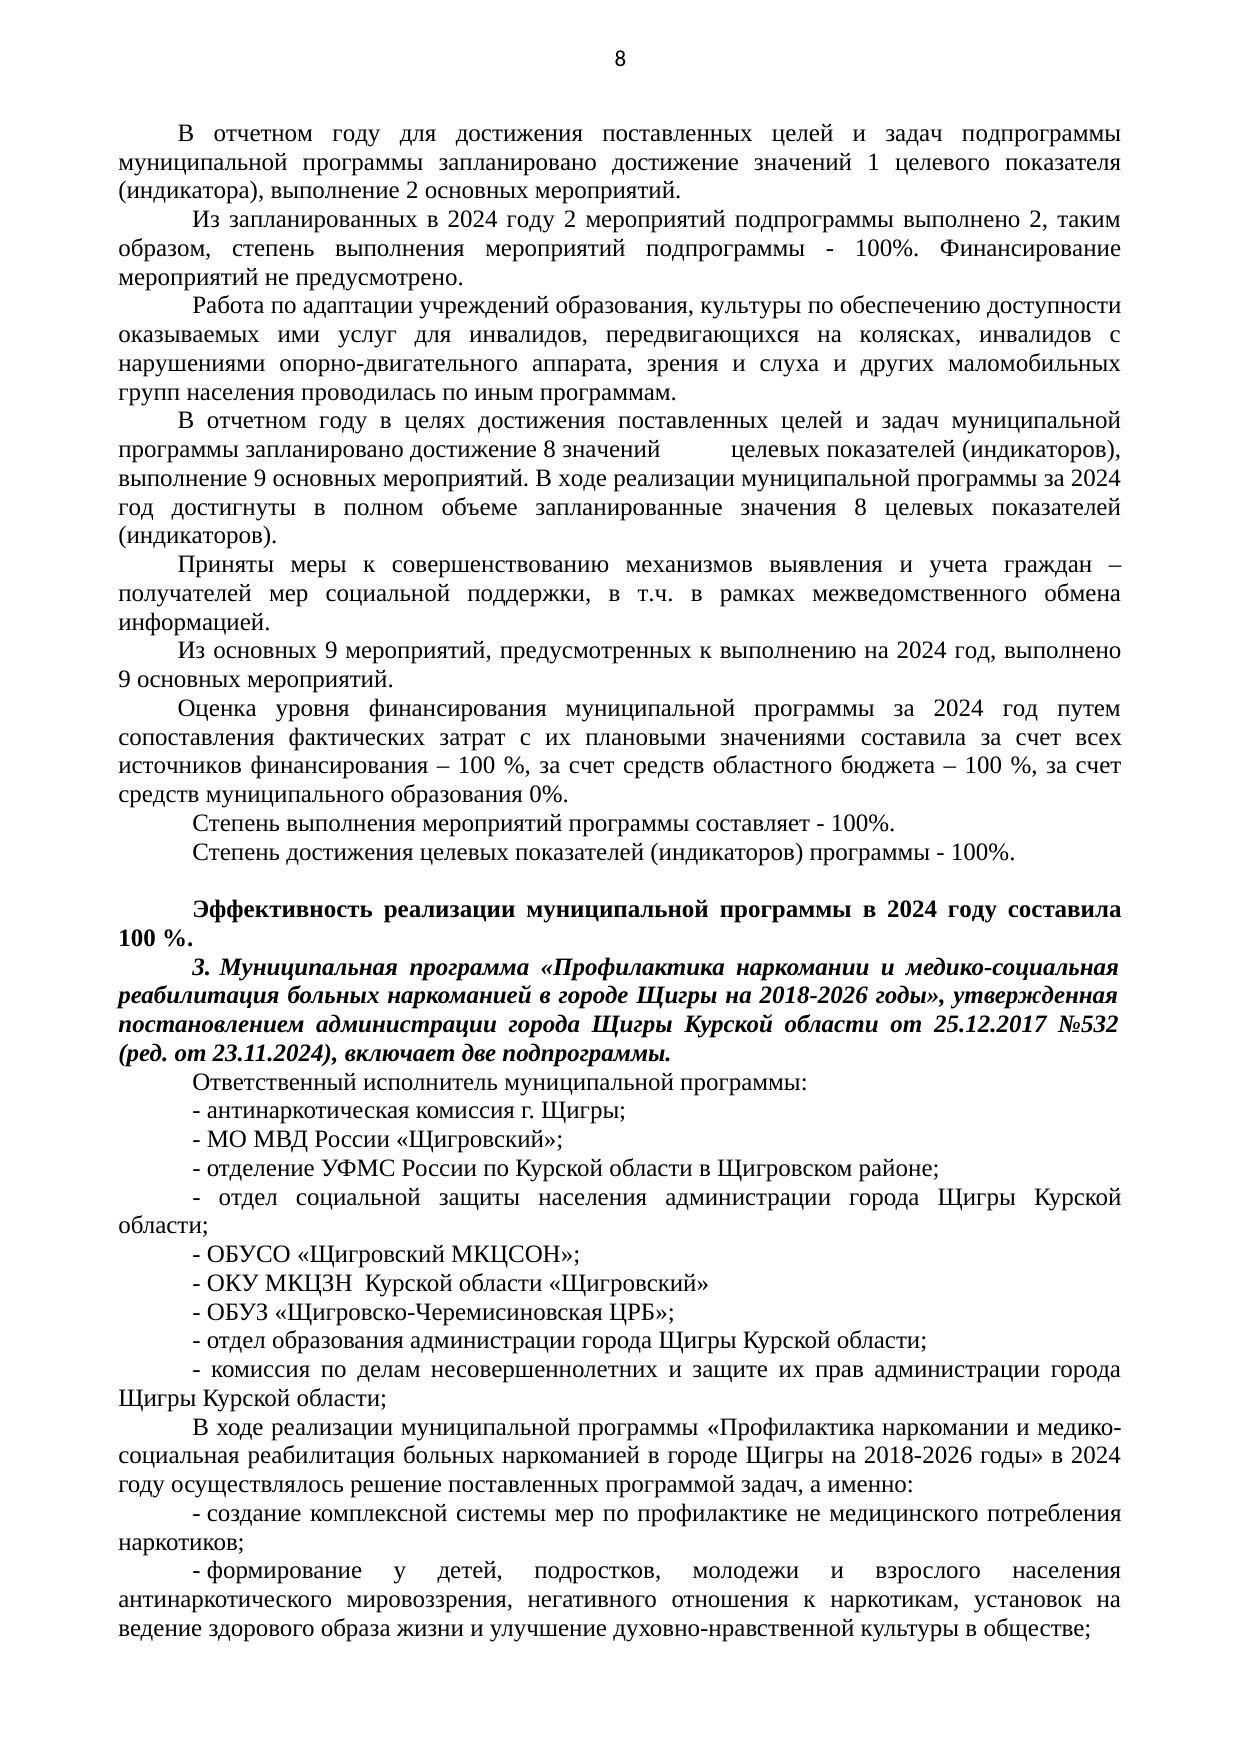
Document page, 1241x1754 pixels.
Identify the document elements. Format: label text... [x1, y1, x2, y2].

text Приняты меры к совершенствованию механизмов выявления и учета граждан – получателей мер социальной поддержки, в т.ч. в рамках межведомственного обмена информацией. [118, 549, 1122, 636]
text - ОКУ МКЦЗН Курской области «Щигровский» [118, 1268, 1122, 1297]
text В отчетном году для достижения поставленных целей и задач подпрограммы муниципальной программы запланировано достижение значений 1 целевого показателя (индикатора), выполнение 2 основных мероприятий. [118, 118, 1122, 204]
text - отделение УФМС России по Курской области в Щигровском районе; [118, 1153, 1122, 1182]
text Степень достижения целевых показателей (индикаторов) программы - 100%. [118, 837, 1122, 866]
text 3. Муниципальная программа «Профилактика наркомании и медико-социальная реабилитация больных наркоманией в городе Щигры на 2018-2026 годы», утвержденная постановлением администрации города Щигры Курской области от 25.12.2017 №532 (ред. от 23.11.2024), включает две подпрограммы. [118, 952, 1122, 1067]
text - МО МВД России «Щигровский»; [118, 1124, 1122, 1153]
text В ходе реализации муниципальной программы «Профилактика наркомании и медико-социальная реабилитация больных наркоманией в городе Щигры на 2018-2026 годы» в 2024 году осуществлялось решение поставленных программой задач, а именно: [118, 1412, 1122, 1498]
text Ответственный исполнитель муниципальной программы: [118, 1067, 1122, 1096]
text Оценка уровня финансирования муниципальной программы за 2024 год путем сопоставления фактических затрат с их плановыми значениями составила за счет всех источников финансирования – 100 %, за счет средств областного бюджета – 100 %, за счет средств муниципального образования 0%. [118, 693, 1122, 808]
text - комиссия по делам несовершеннолетних и защите их прав администрации города Щигры Курской области; [118, 1354, 1122, 1412]
text Работа по адаптации учреждений образования, культуры по обеспечению доступности оказываемых ими услуг для инвалидов, передвигающихся на колясках, инвалидов с нарушениями опорно-двигательного аппарата, зрения и слуха и других маломобильных групп населения проводилась по иным программам. [118, 291, 1122, 406]
text - создание комплексной системы мер по профилактике не медицинского потребления наркотиков; [118, 1498, 1122, 1556]
text - отдел образования администрации города Щигры Курской области; [118, 1326, 1122, 1354]
text Из запланированных в 2024 году 2 мероприятий подпрограммы выполнено 2, таким образом, степень выполнения мероприятий подпрограммы - 100%. Финансирование мероприятий не предусмотрено. [118, 204, 1122, 291]
text - ОБУЗ «Щигровско-Черемисиновская ЦРБ»; [118, 1297, 1122, 1326]
text - антинаркотическая комиссия г. Щигры; [118, 1096, 1122, 1124]
text - отдел социальной защиты населения администрации города Щигры Курской области; [118, 1182, 1122, 1239]
text Из основных 9 мероприятий, предусмотренных к выполнению на 2024 год, выполнено 9 основных мероприятий. [118, 636, 1122, 693]
text В отчетном году в целях достижения поставленных целей и задач муниципальной программы запланировано достижение 8 значений целевых показателей (индикаторов), выполнение 9 основных мероприятий. В ходе реализации муниципальной программы за 2024 год достигнуты в полном объеме запланированные значения 8 целевых показателей (индикаторов). [118, 406, 1122, 549]
text Эффективность реализации муниципальной программы в 2024 году составила 100 %. [118, 894, 1122, 952]
text Степень выполнения мероприятий программы составляет - 100%. [118, 808, 1122, 837]
text - ОБУСО «Щигровский МКЦСОН»; [118, 1239, 1122, 1268]
text - формирование у детей, подростков, молодежи и взрослого населения антинаркотического мировоззрения, негативного отношения к наркотикам, установок на ведение здорового образа жизни и улучшение духовно-нравственной культуры в обществе; [118, 1556, 1122, 1642]
